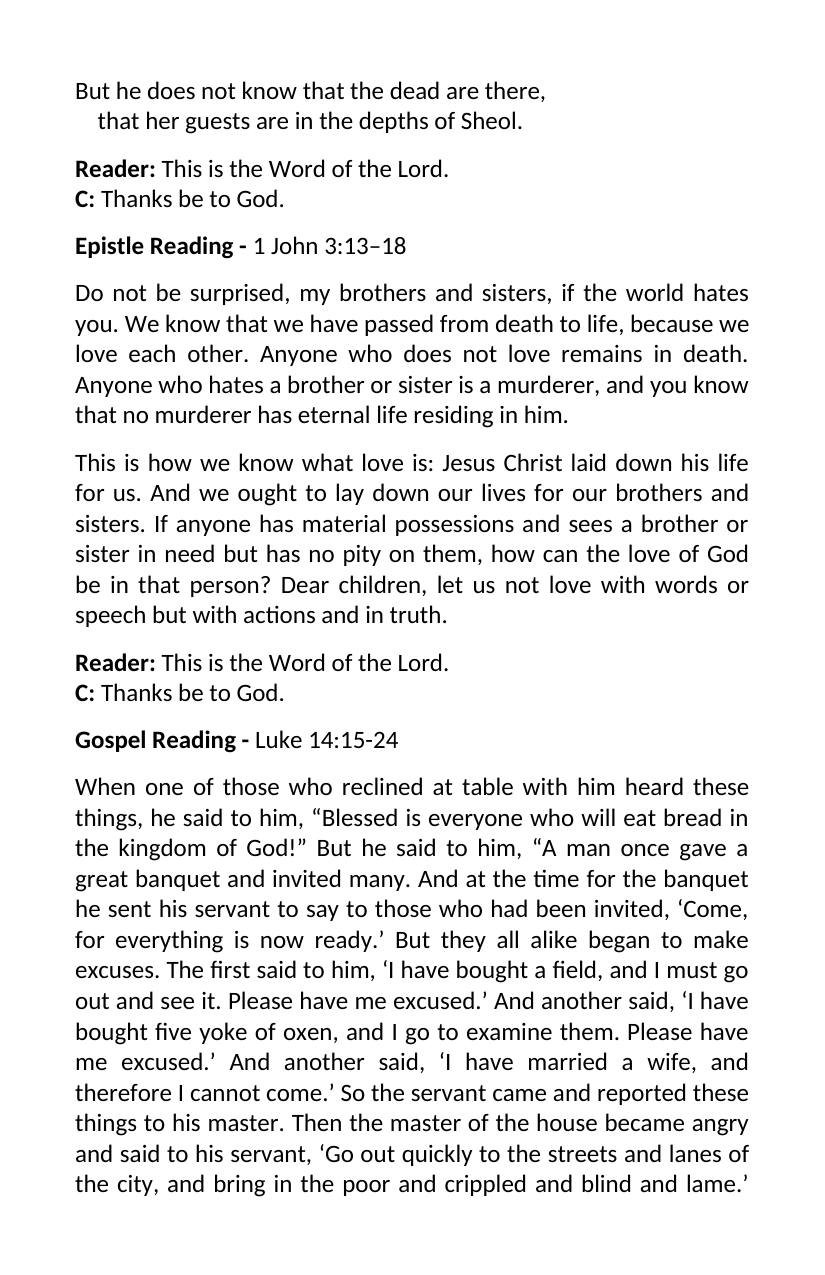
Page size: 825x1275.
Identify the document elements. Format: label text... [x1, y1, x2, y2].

text Reader: This is the Word of the Lord. C: Thanks be to God. [75, 153, 750, 214]
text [75, 75, 750, 136]
text Do not be surprised, my brothers and sisters, if the world hates you. We know that we have passed from death to life, because we love each other. Anyone who does not love remains in death. Anyone who hates a brother or sister is a murderer, and you know that no murderer has eternal life residing in him. [75, 278, 750, 430]
text Gospel Reading - Luke 14:15-24 [75, 724, 750, 755]
text This is how we know what love is: Jesus Christ laid down his life for us. And we ought to lay down our lives for our brothers and sisters. If anyone has material possessions and sees a brother or sister in need but has no pity on them, how can the love of God be in that person? Dear children, let us not love with words or speech but with actions and in truth. [75, 447, 750, 630]
text Epistle Reading - 1 John 3:13–18 [75, 230, 750, 261]
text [75, 772, 750, 1199]
text Reader: This is the Word of the Lord. C: Thanks be to God. [75, 647, 750, 708]
